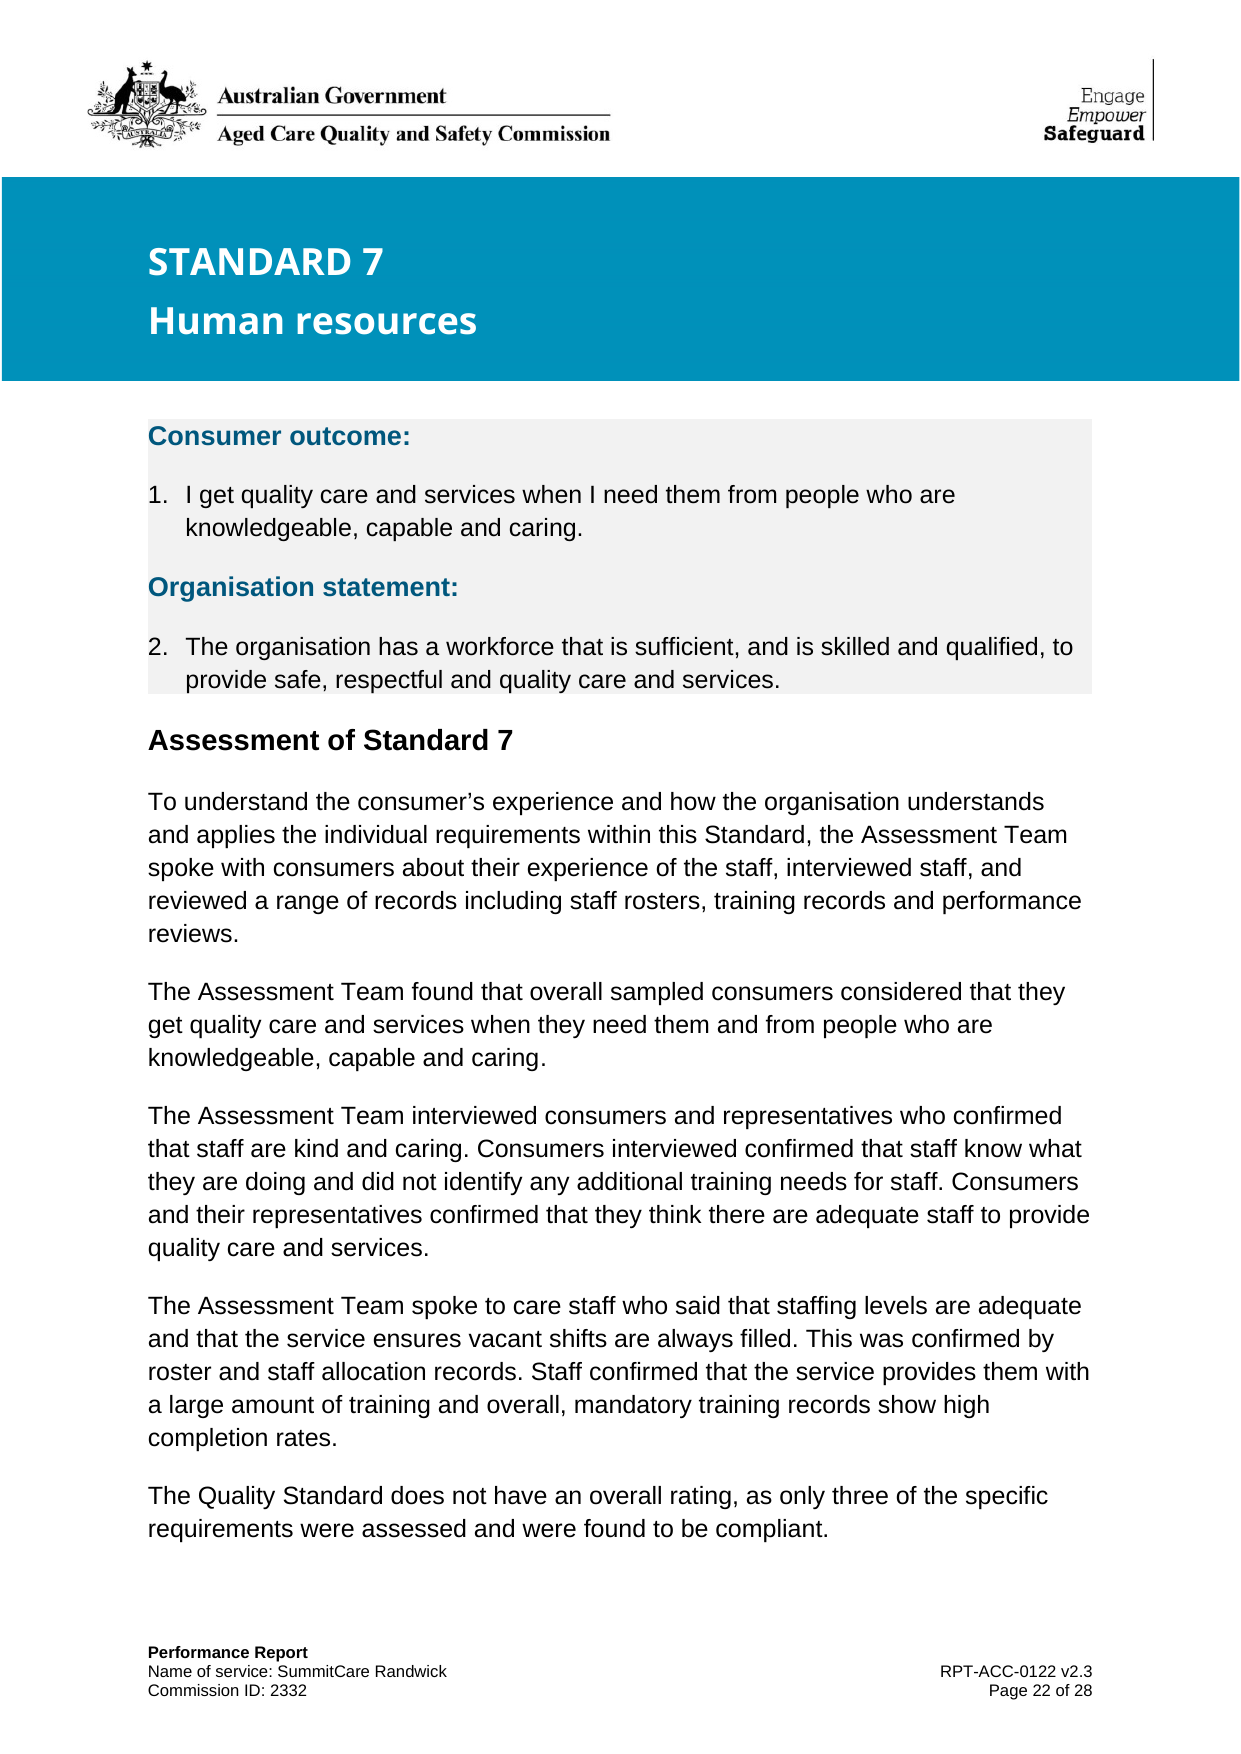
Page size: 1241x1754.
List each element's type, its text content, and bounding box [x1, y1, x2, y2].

text To understand the consumer’s experience and how the organisation understands and applies the individual requirements within this Standard, the Assessment Team spoke with consumers about their experience of the staff, interviewed staff, and reviewed a range of records including staff rosters, training records and performance reviews. [148, 787, 1092, 948]
text The Assessment Team spoke to care staff who said that staffing levels are adequate and that the service ensures vacant shifts are always filled. This was confirmed by roster and staff allocation records. Staff confirmed that the service provides them with a large amount of training and overall, mandatory training records show high completion rates. [148, 1291, 1092, 1452]
picture [1, 0, 1241, 169]
list I get quality care and services when I need them from people who are knowledgeable, capable and caring. [148, 480, 1092, 542]
text The Assessment Team interviewed consumers and representatives who confirmed that staff are kind and caring. Consumers interviewed confirmed that staff know what they are doing and did not identify any additional training needs for staff. Consumers and their representatives confirmed that they think there are adequate staff to provide quality care and services. [148, 1101, 1092, 1262]
text The Quality Standard does not have an overall rating, as only three of the specific requirements were assessed and were found to be compliant. [148, 1481, 1092, 1543]
text Assessment of Standard 7 [148, 723, 1092, 757]
text Consumer outcome: [148, 419, 1092, 451]
text STANDARD 7 Human resources [148, 236, 1092, 345]
list The organisation has a workforce that is sufficient, and is skilled and qualified, to provide safe, respectful and quality care and services. [148, 632, 1092, 694]
text The Assessment Team found that overall sampled consumers considered that they get quality care and services when they need them and from people who are knowledgeable, capable and caring. [148, 977, 1092, 1072]
text Organisation statement: [148, 571, 1092, 603]
